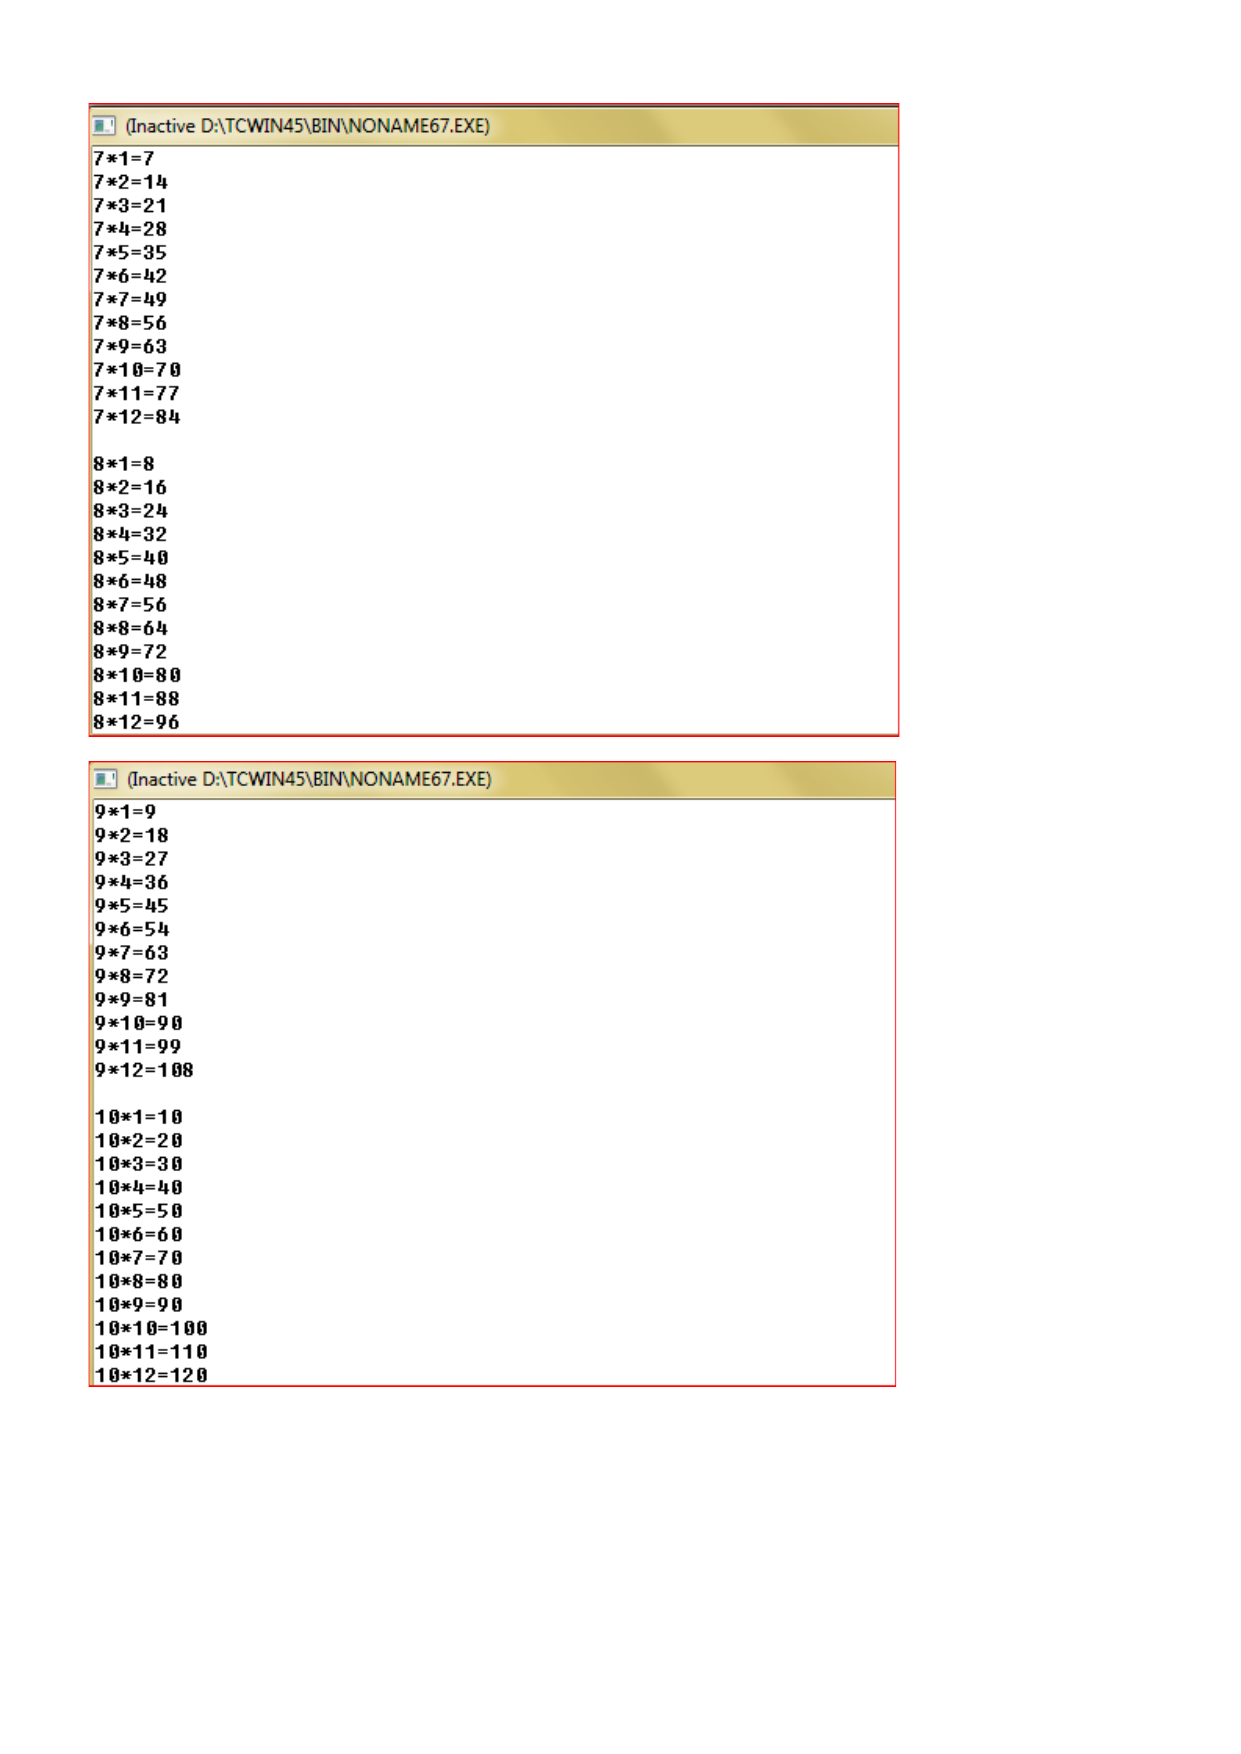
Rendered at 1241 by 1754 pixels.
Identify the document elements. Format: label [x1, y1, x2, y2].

picture [88, 761, 897, 1387]
picture [88, 103, 900, 737]
